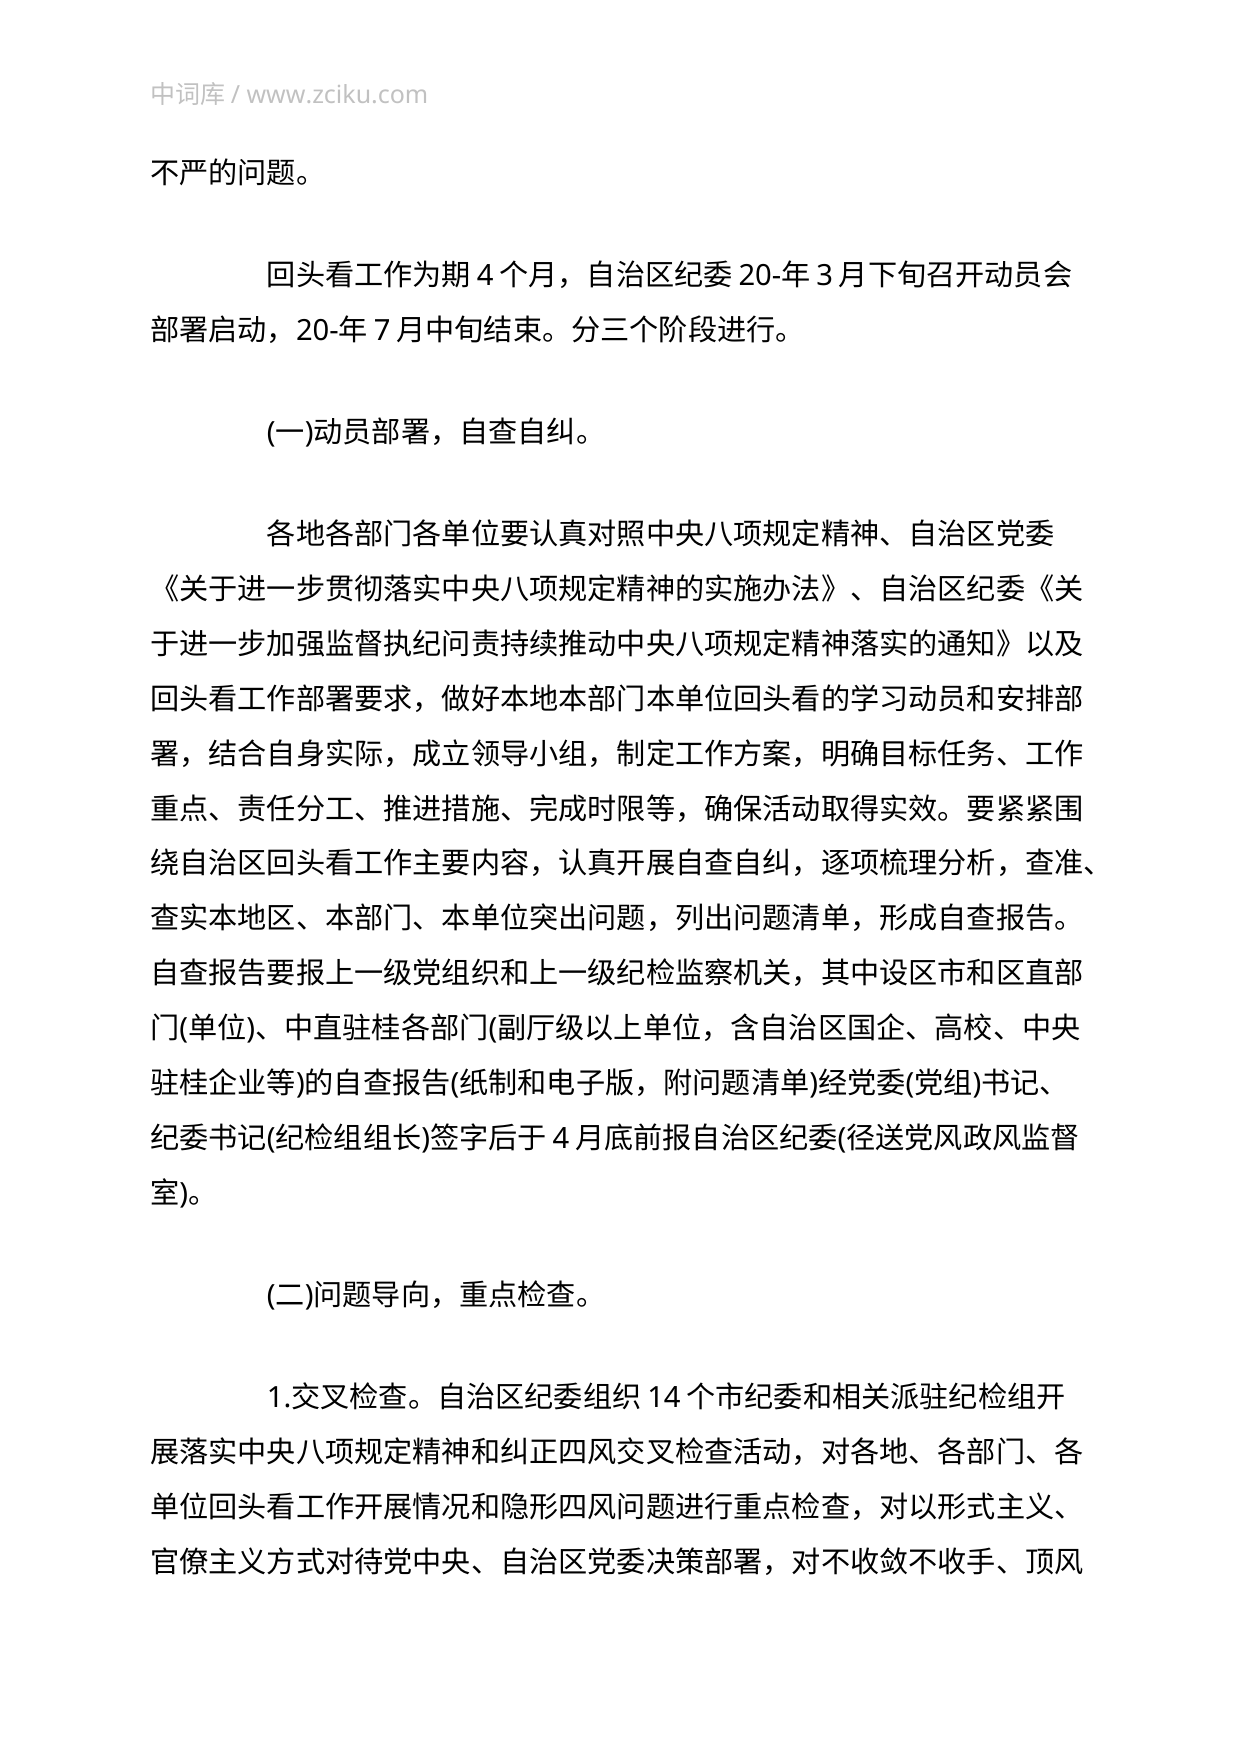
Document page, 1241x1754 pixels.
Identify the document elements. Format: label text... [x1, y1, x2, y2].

text (二)问题导向，重点检查。 [150, 1272, 1090, 1314]
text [150, 1374, 1090, 1581]
text 回头看工作为期4个月，自治区纪委20-年3月下旬召开动员会部署启动，20-年7月中旬结束。分三个阶段进行。 [150, 252, 1090, 349]
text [150, 150, 1090, 192]
text (一)动员部署，自查自纠。 [150, 409, 1090, 451]
text 各地各部门各单位要认真对照中央八项规定精神、自治区党委《关于进一步贯彻落实中央八项规定精神的实施办法》、自治区纪委《关于进一步加强监督执纪问责持续推动中央八项规定精神落实的通知》以及回头看工作部署要求，做好本地本部门本单位回头看的学习动员和安排部署，结合自身实际，成立领导小组，制定工作方案，明确目标任务、工作重点、责任分工、推进措施、完成时限等，确保活动取得实效。要紧紧围绕自治区回头看工作主要内容，认真开展自查自纠，逐项梳理分析，查准、查实本地区、本部门、本单位突出问题，列出问题清单，形成自查报告。自查报告要报上一级党组织和上一级纪检监察机关，其中设区市和区直部门(单位)、中直驻桂各部门(副厅级以上单位，含自治区国企、高校、中央驻桂企业等)的自查报告(纸制和电子版，附问题清单)经党委(党组)书记、纪委书记(纪检组组长)签字后于4月底前报自治区纪委(径送党风政风监督室)。 [150, 511, 1090, 1212]
